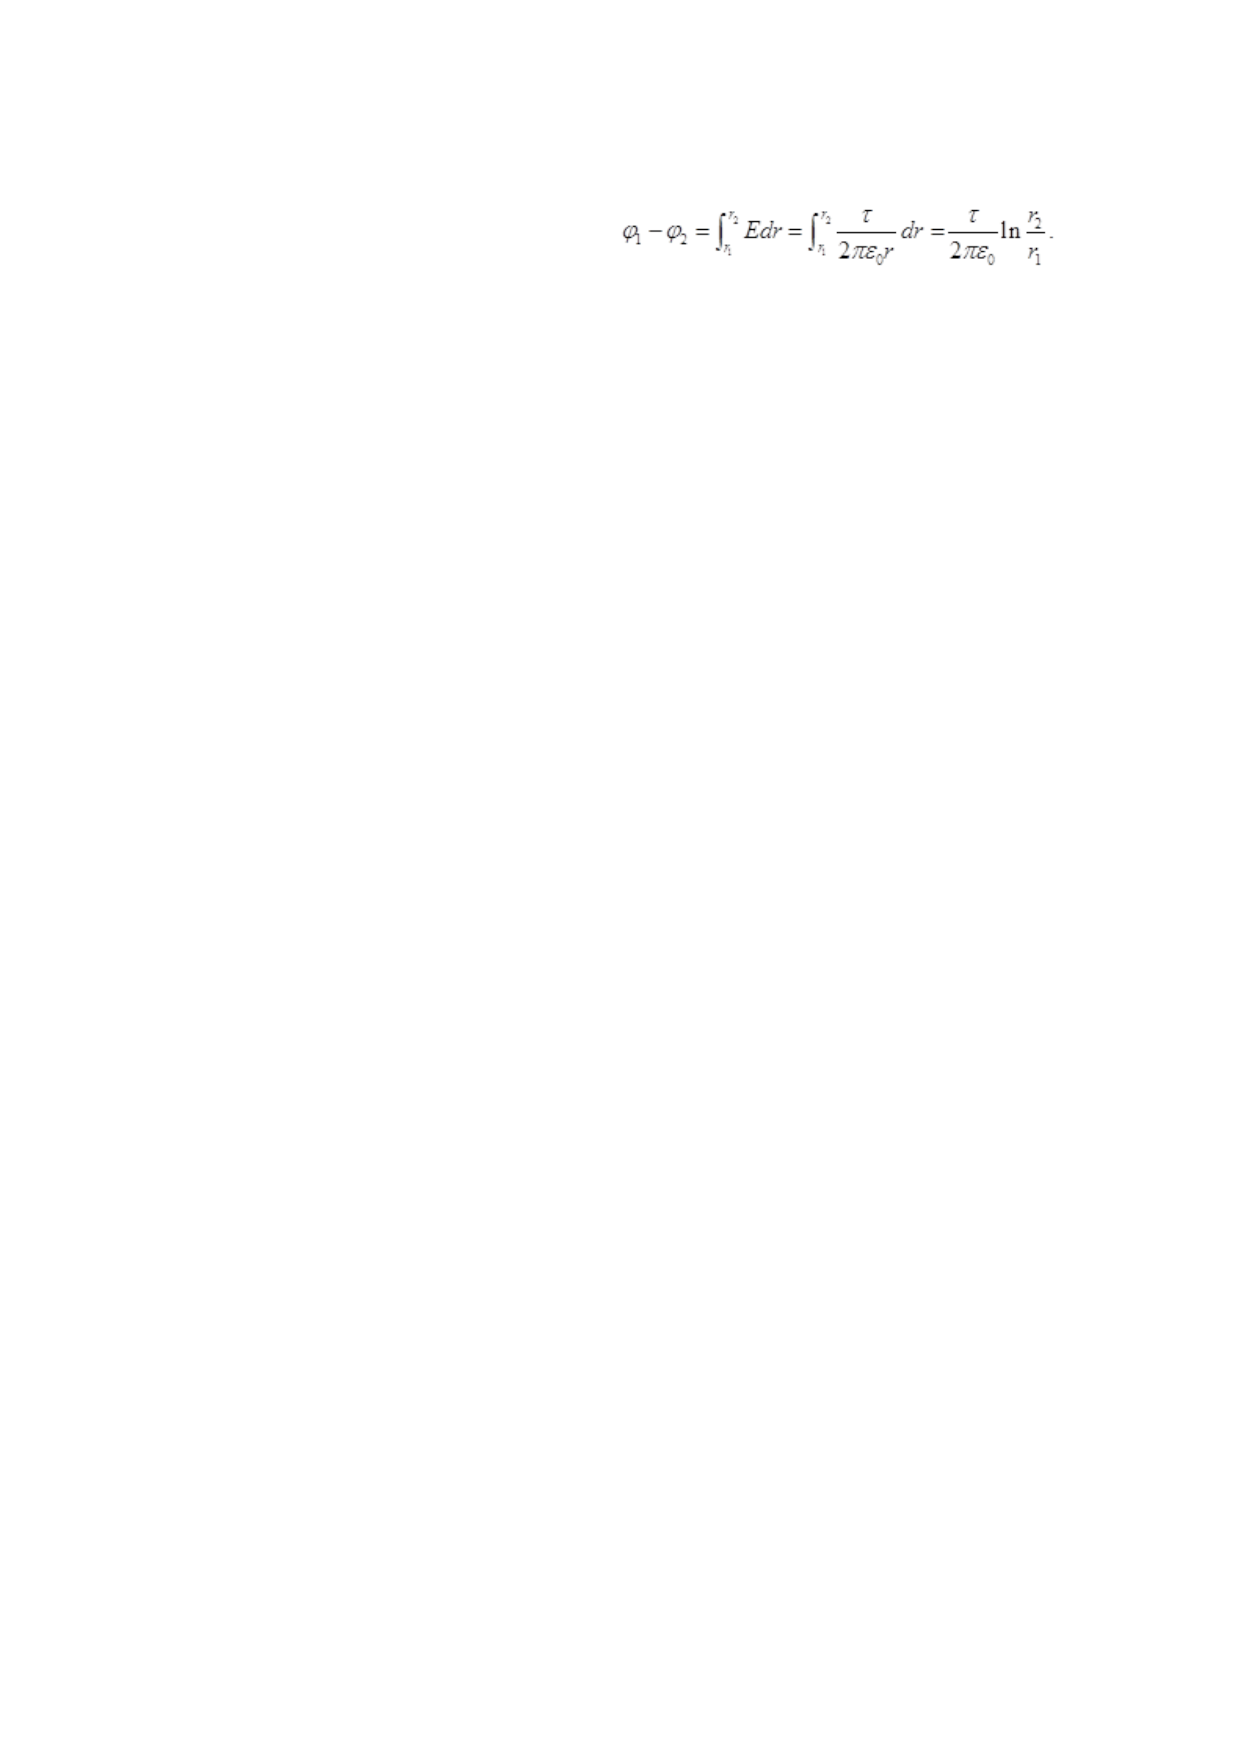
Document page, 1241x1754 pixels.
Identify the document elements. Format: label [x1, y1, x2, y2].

picture [619, 199, 1058, 270]
